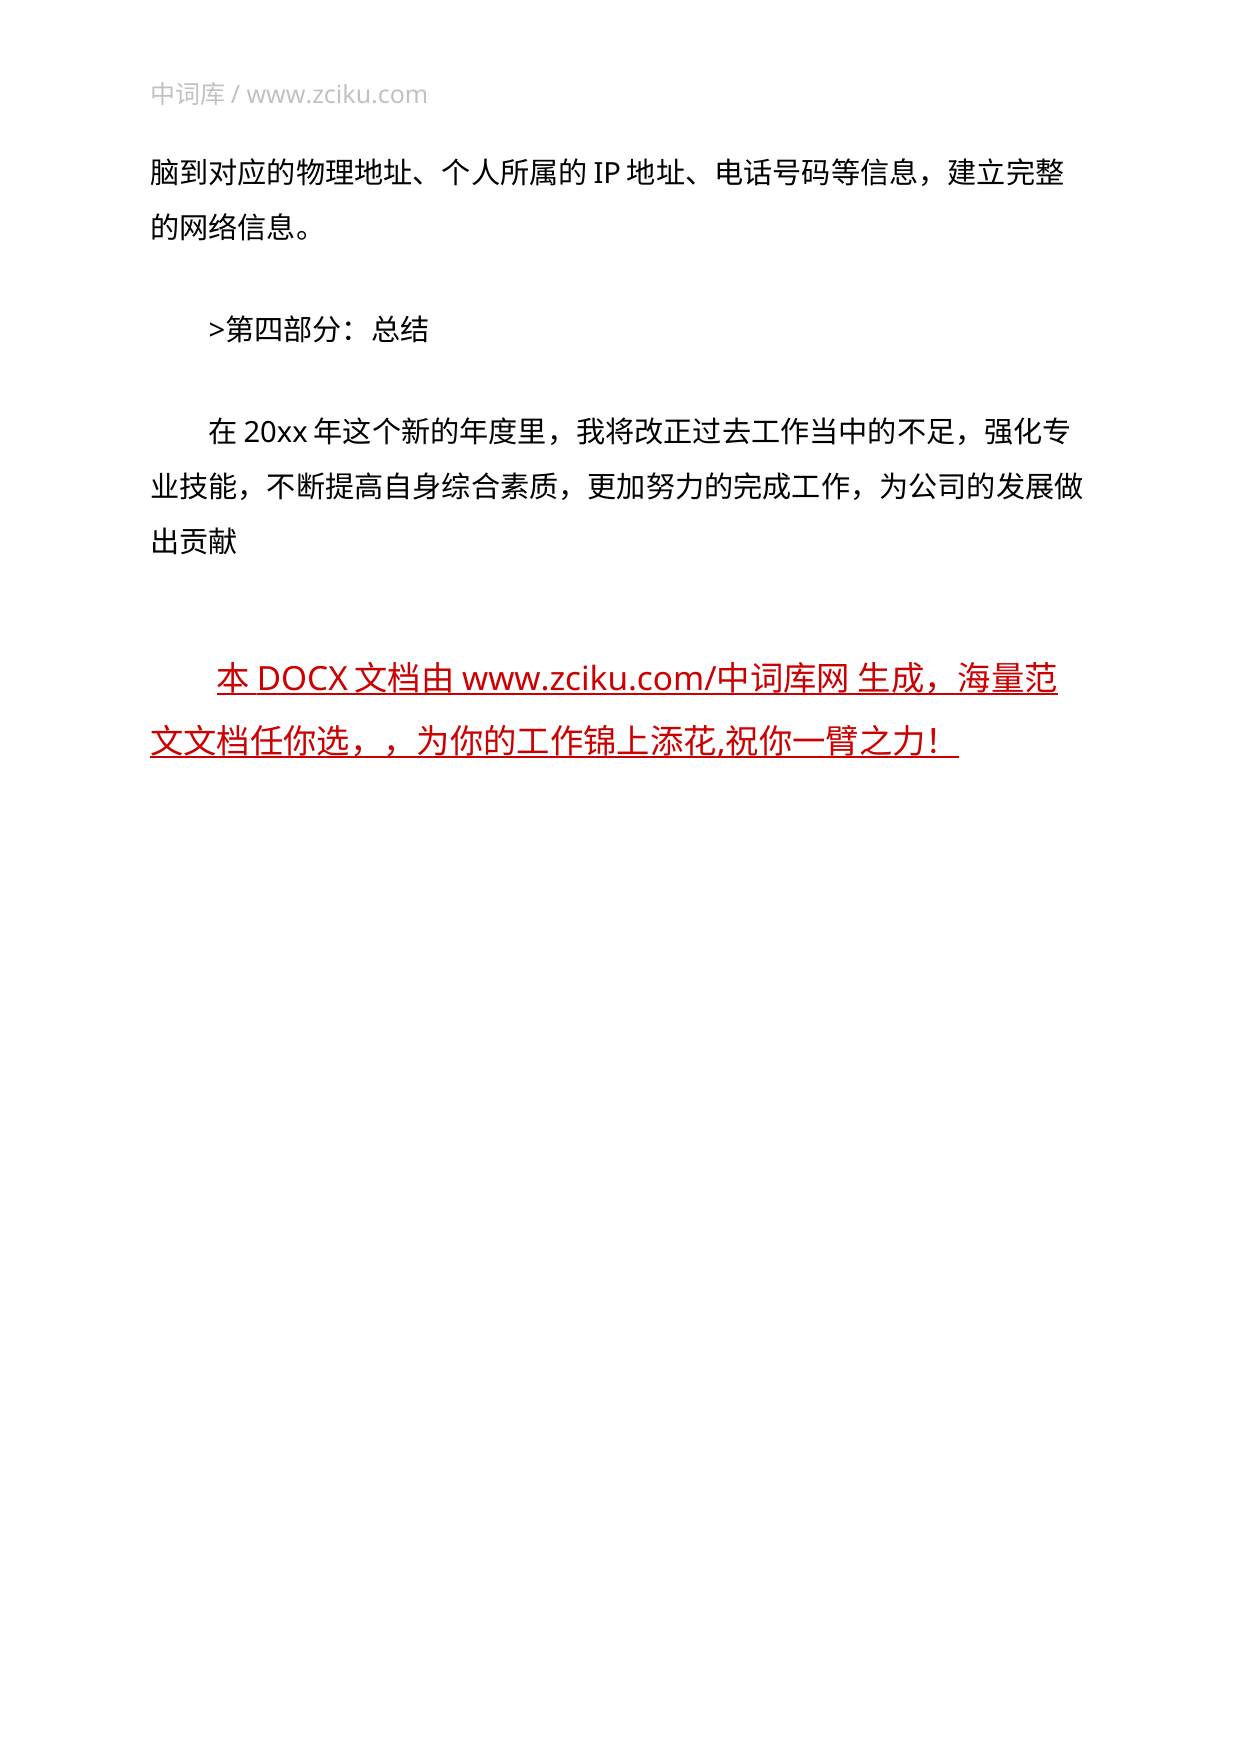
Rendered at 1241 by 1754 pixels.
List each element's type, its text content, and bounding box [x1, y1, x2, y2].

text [150, 150, 1090, 247]
text 在20xx年这个新的年度里，我将改正过去工作当中的不足，强化专业技能，不断提高自身综合素质，更加努力的完成工作，为公司的发展做出贡献 [150, 409, 1090, 561]
text 本DOCX文档由 www.zciku.com/中词库网 生成，海量范文文档任你选，，为你的工作锦上添花,祝你一臂之力！ [150, 652, 1090, 763]
text >第四部分：总结 [150, 307, 1090, 349]
